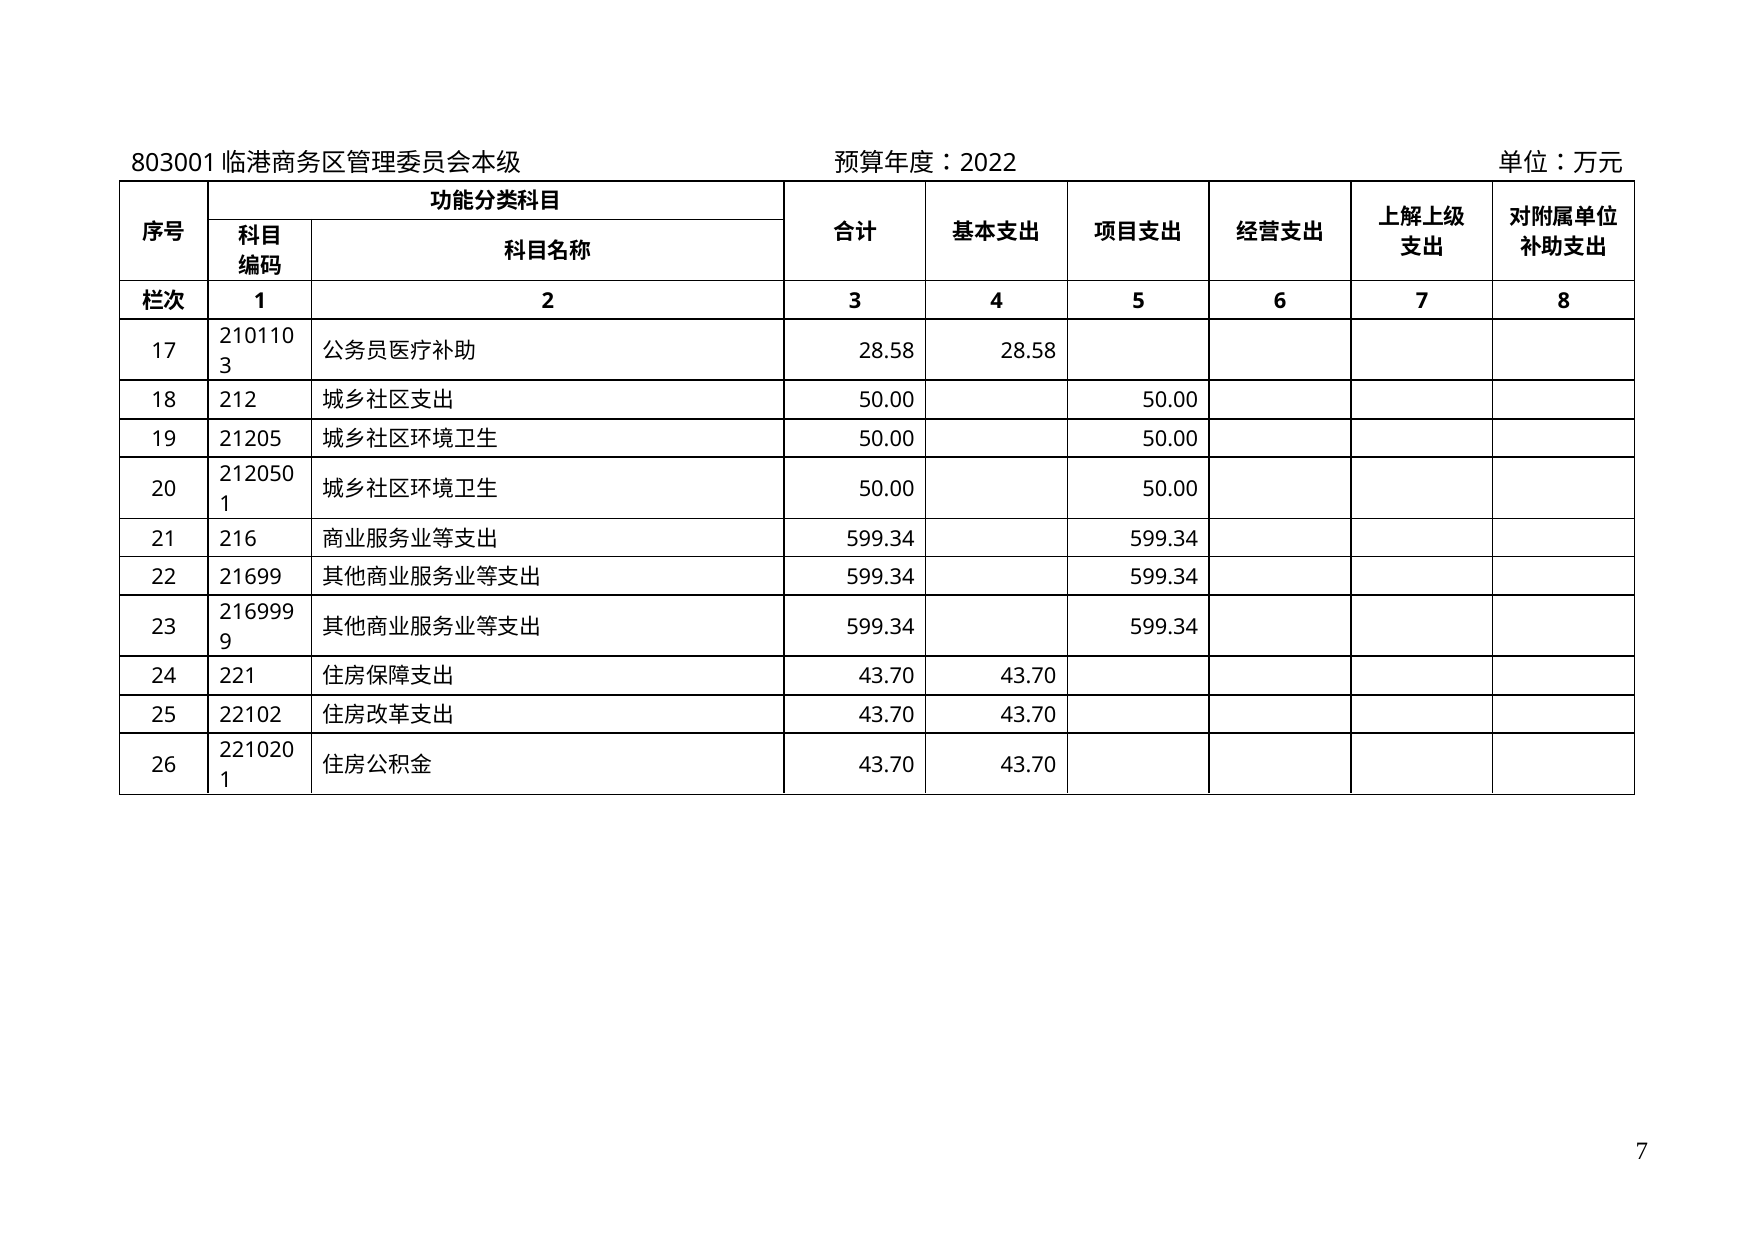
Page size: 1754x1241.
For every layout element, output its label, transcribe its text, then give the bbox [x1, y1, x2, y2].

table_header 803001临港商务区管理委员会本级 [120, 143, 783, 180]
table_cell [1493, 519, 1634, 556]
table_cell [926, 420, 1067, 456]
table_cell 17 [120, 320, 207, 379]
table_cell 1 [209, 281, 311, 318]
table_cell 25 [120, 696, 207, 732]
table_cell 599.34 [785, 557, 925, 594]
table_cell [1493, 734, 1634, 793]
table_cell 项目支出 [1068, 182, 1208, 280]
table_cell 5 [1068, 281, 1208, 318]
table_cell [1068, 734, 1208, 793]
table_cell 24 [120, 657, 207, 694]
table_cell [926, 596, 1067, 655]
table_cell 599.34 [1068, 596, 1208, 655]
table_cell 18 [120, 381, 207, 418]
table_cell 221 [209, 657, 311, 694]
table_cell 43.70 [785, 734, 925, 793]
table_cell 4 [926, 281, 1067, 318]
table_cell [1068, 320, 1208, 379]
table_cell [1210, 420, 1350, 456]
table_cell 20 [120, 458, 207, 517]
table_cell [1352, 519, 1492, 556]
table_cell [1493, 320, 1634, 379]
table_cell 28.58 [926, 320, 1067, 379]
table_cell [926, 458, 1067, 517]
table_cell [1068, 696, 1208, 732]
table_cell 22102 [209, 696, 311, 732]
table_cell 2 [312, 281, 783, 318]
table_cell 50.00 [1068, 420, 1208, 456]
table_cell 50.00 [1068, 381, 1208, 418]
table_cell 6 [1210, 281, 1350, 318]
table_cell 8 [1493, 281, 1634, 318]
table_cell 住房改革支出 [312, 696, 783, 732]
table_cell 26 [120, 734, 207, 793]
table_cell [1352, 557, 1492, 594]
table_cell 599.34 [1068, 519, 1208, 556]
table_cell 商业服务业等支出 [312, 519, 783, 556]
table_cell [1493, 420, 1634, 456]
table_cell 住房保障支出 [312, 657, 783, 694]
table_cell 19 [120, 420, 207, 456]
table_cell 城乡社区环境卫生 [312, 458, 783, 517]
table_cell 43.70 [926, 696, 1067, 732]
table_cell [1493, 696, 1634, 732]
table_cell [1210, 519, 1350, 556]
table_cell 43.70 [785, 696, 925, 732]
table_cell [1493, 557, 1634, 594]
table_cell 2120501 [209, 458, 311, 517]
table_cell 50.00 [1068, 458, 1208, 517]
table_cell [1210, 657, 1350, 694]
table_cell 基本支出 [926, 182, 1067, 280]
table_cell 3 [785, 281, 925, 318]
table_cell 科目名称 [312, 220, 783, 280]
table_cell [1352, 320, 1492, 379]
table_cell [926, 519, 1067, 556]
table_cell [1210, 734, 1350, 793]
table_cell [1210, 557, 1350, 594]
table_cell [1352, 458, 1492, 517]
table_cell [926, 381, 1067, 418]
table_cell 21699 [209, 557, 311, 594]
table_cell [1210, 458, 1350, 517]
table_cell 其他商业服务业等支出 [312, 596, 783, 655]
table_cell 50.00 [785, 420, 925, 456]
table_cell 50.00 [785, 381, 925, 418]
table_cell 科目 编码 [209, 220, 311, 280]
table_cell [926, 557, 1067, 594]
table_cell 栏次 [120, 281, 207, 318]
table_cell 序号 [120, 182, 207, 280]
table_cell 上解上级 支出 [1352, 182, 1492, 280]
table_cell [1493, 596, 1634, 655]
table_cell 599.34 [785, 596, 925, 655]
table_cell 212 [209, 381, 311, 418]
table_header 预算年度：2022 [785, 143, 1067, 180]
table_cell [1210, 696, 1350, 732]
table_cell 599.34 [1068, 557, 1208, 594]
table_cell 2210201 [209, 734, 311, 793]
table_cell 50.00 [785, 458, 925, 517]
table_cell [1352, 734, 1492, 793]
table_cell 216 [209, 519, 311, 556]
table_cell [1210, 320, 1350, 379]
table_cell 599.34 [785, 519, 925, 556]
table_cell [1493, 458, 1634, 517]
table_cell 合计 [785, 182, 925, 280]
table_cell 2169999 [209, 596, 311, 655]
table_cell [1068, 657, 1208, 694]
table_cell [1210, 596, 1350, 655]
table_cell 22 [120, 557, 207, 594]
table_cell 住房公积金 [312, 734, 783, 793]
table_cell [1352, 420, 1492, 456]
table_cell 21 [120, 519, 207, 556]
table_cell 28.58 [785, 320, 925, 379]
table_cell 43.70 [926, 734, 1067, 793]
table_cell [1210, 381, 1350, 418]
table_cell 公务员医疗补助 [312, 320, 783, 379]
table_cell [1352, 657, 1492, 694]
table_cell 21205 [209, 420, 311, 456]
table_cell 其他商业服务业等支出 [312, 557, 783, 594]
table_cell 43.70 [785, 657, 925, 694]
table_cell [1352, 696, 1492, 732]
table_cell 2101103 [209, 320, 311, 379]
table_cell 23 [120, 596, 207, 655]
table_header 单位：万元 [1068, 143, 1634, 180]
table_cell 城乡社区环境卫生 [312, 420, 783, 456]
table_cell 功能分类科目 [209, 182, 783, 219]
table_cell [1352, 596, 1492, 655]
table_cell 经营支出 [1210, 182, 1350, 280]
table_cell [1352, 381, 1492, 418]
table_cell 43.70 [926, 657, 1067, 694]
table_cell [1493, 657, 1634, 694]
table_cell 7 [1352, 281, 1492, 318]
table_cell 对附属单位补助支出 [1493, 182, 1634, 280]
table_cell [1493, 381, 1634, 418]
table_cell 城乡社区支出 [312, 381, 783, 418]
